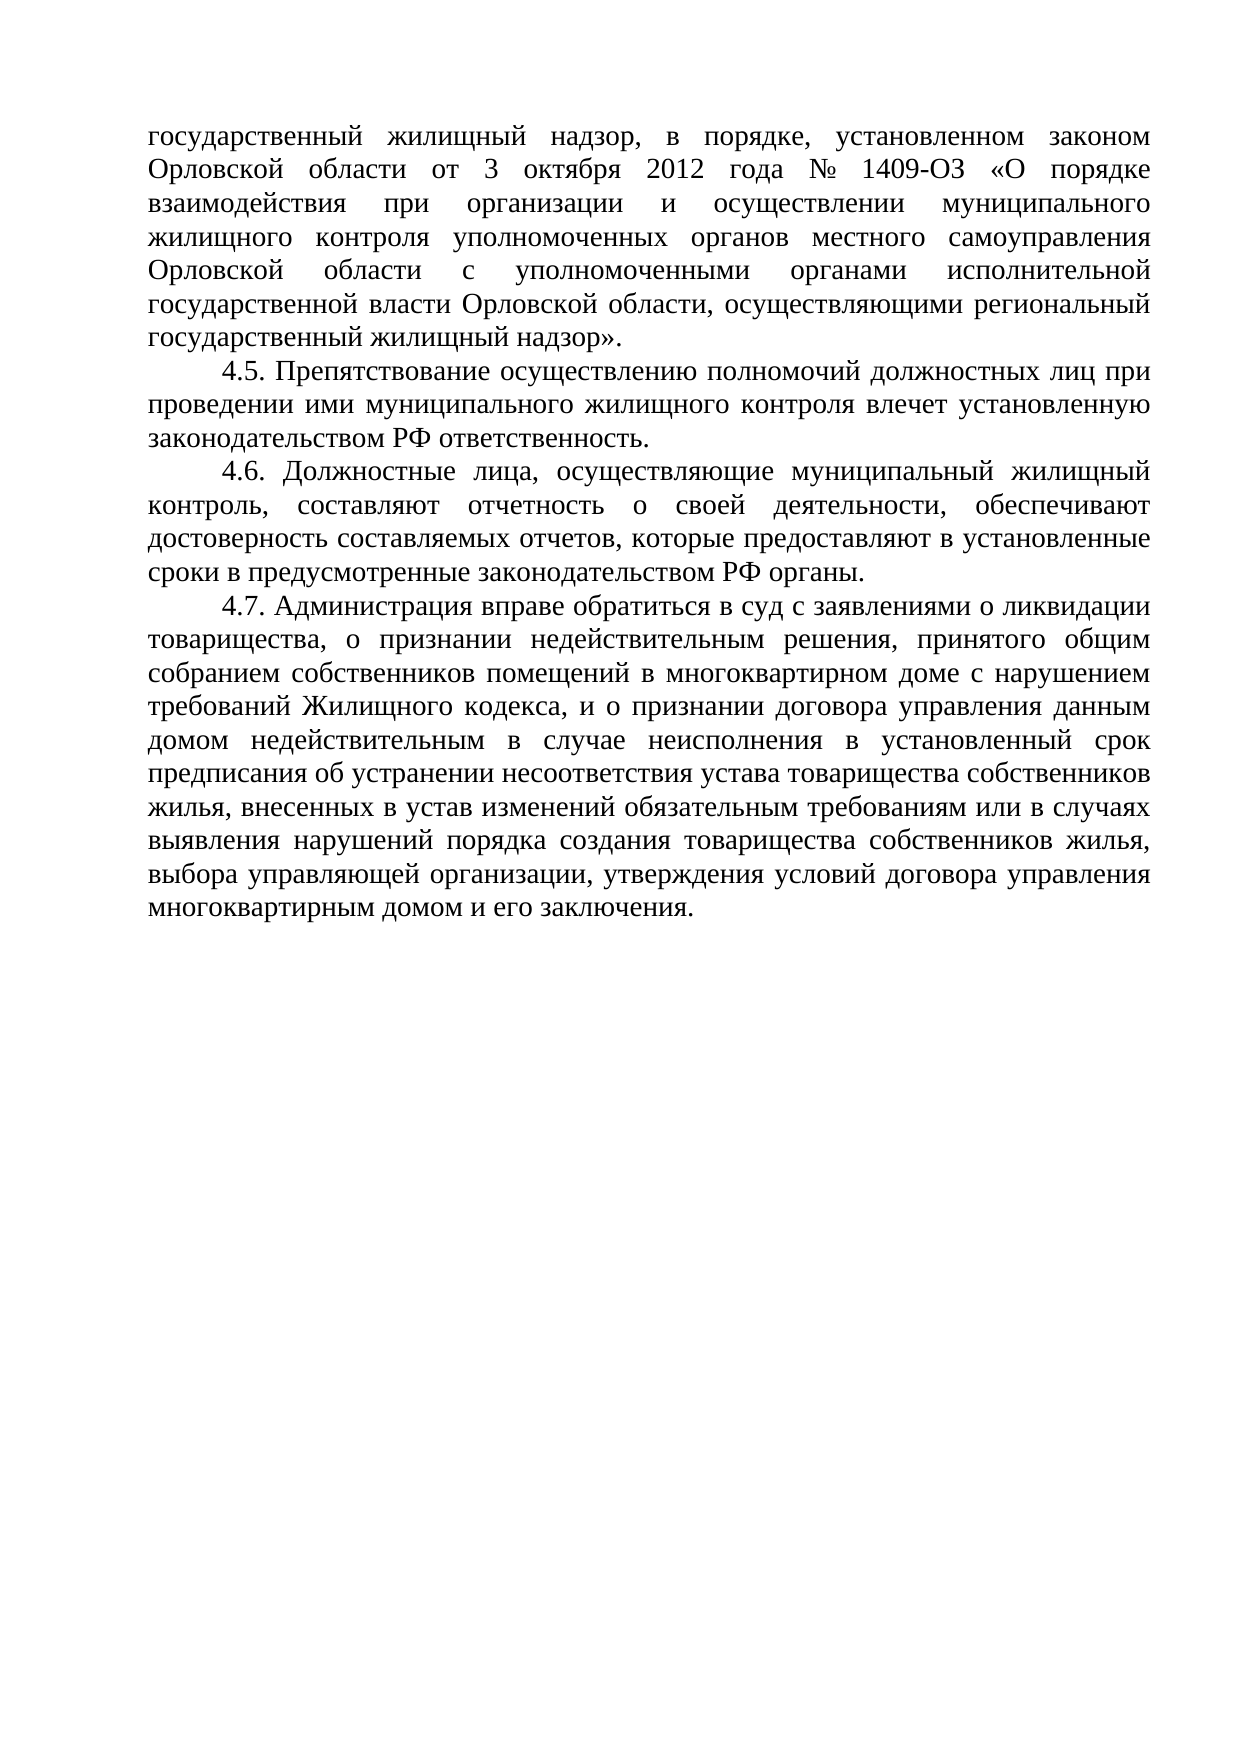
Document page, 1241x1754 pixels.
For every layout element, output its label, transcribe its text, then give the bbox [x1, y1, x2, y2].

text 4.5. Препятствование осуществлению полномочий должностных лиц при проведении ими муниципального жилищного контроля влечет установленную законодательством РФ ответственность. [148, 353, 1152, 453]
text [148, 118, 1152, 353]
text 4.7. Администрация вправе обратиться в суд с заявлениями о ликвидации товарищества, о признании недействительным решения, принятого общим собранием собственников помещений в многоквартирном доме с нарушением требований Жилищного кодекса, и о признании договора управления данным домом недействительным в случае неисполнения в установленный срок предписания об устранении несоответствия устава товарищества собственников жилья, внесенных в устав изменений обязательным требованиям или в случаях выявления нарушений порядка создания товарищества собственников жилья, выбора управляющей организации, утверждения условий договора управления многоквартирным домом и его заключения. [148, 588, 1152, 923]
text 4.6. Должностные лица, осуществляющие муниципальный жилищный контроль, составляют отчетность о своей деятельности, обеспечивают достоверность составляемых отчетов, которые предоставляют в установленные сроки в предусмотренные законодательством РФ органы. [148, 453, 1152, 588]
